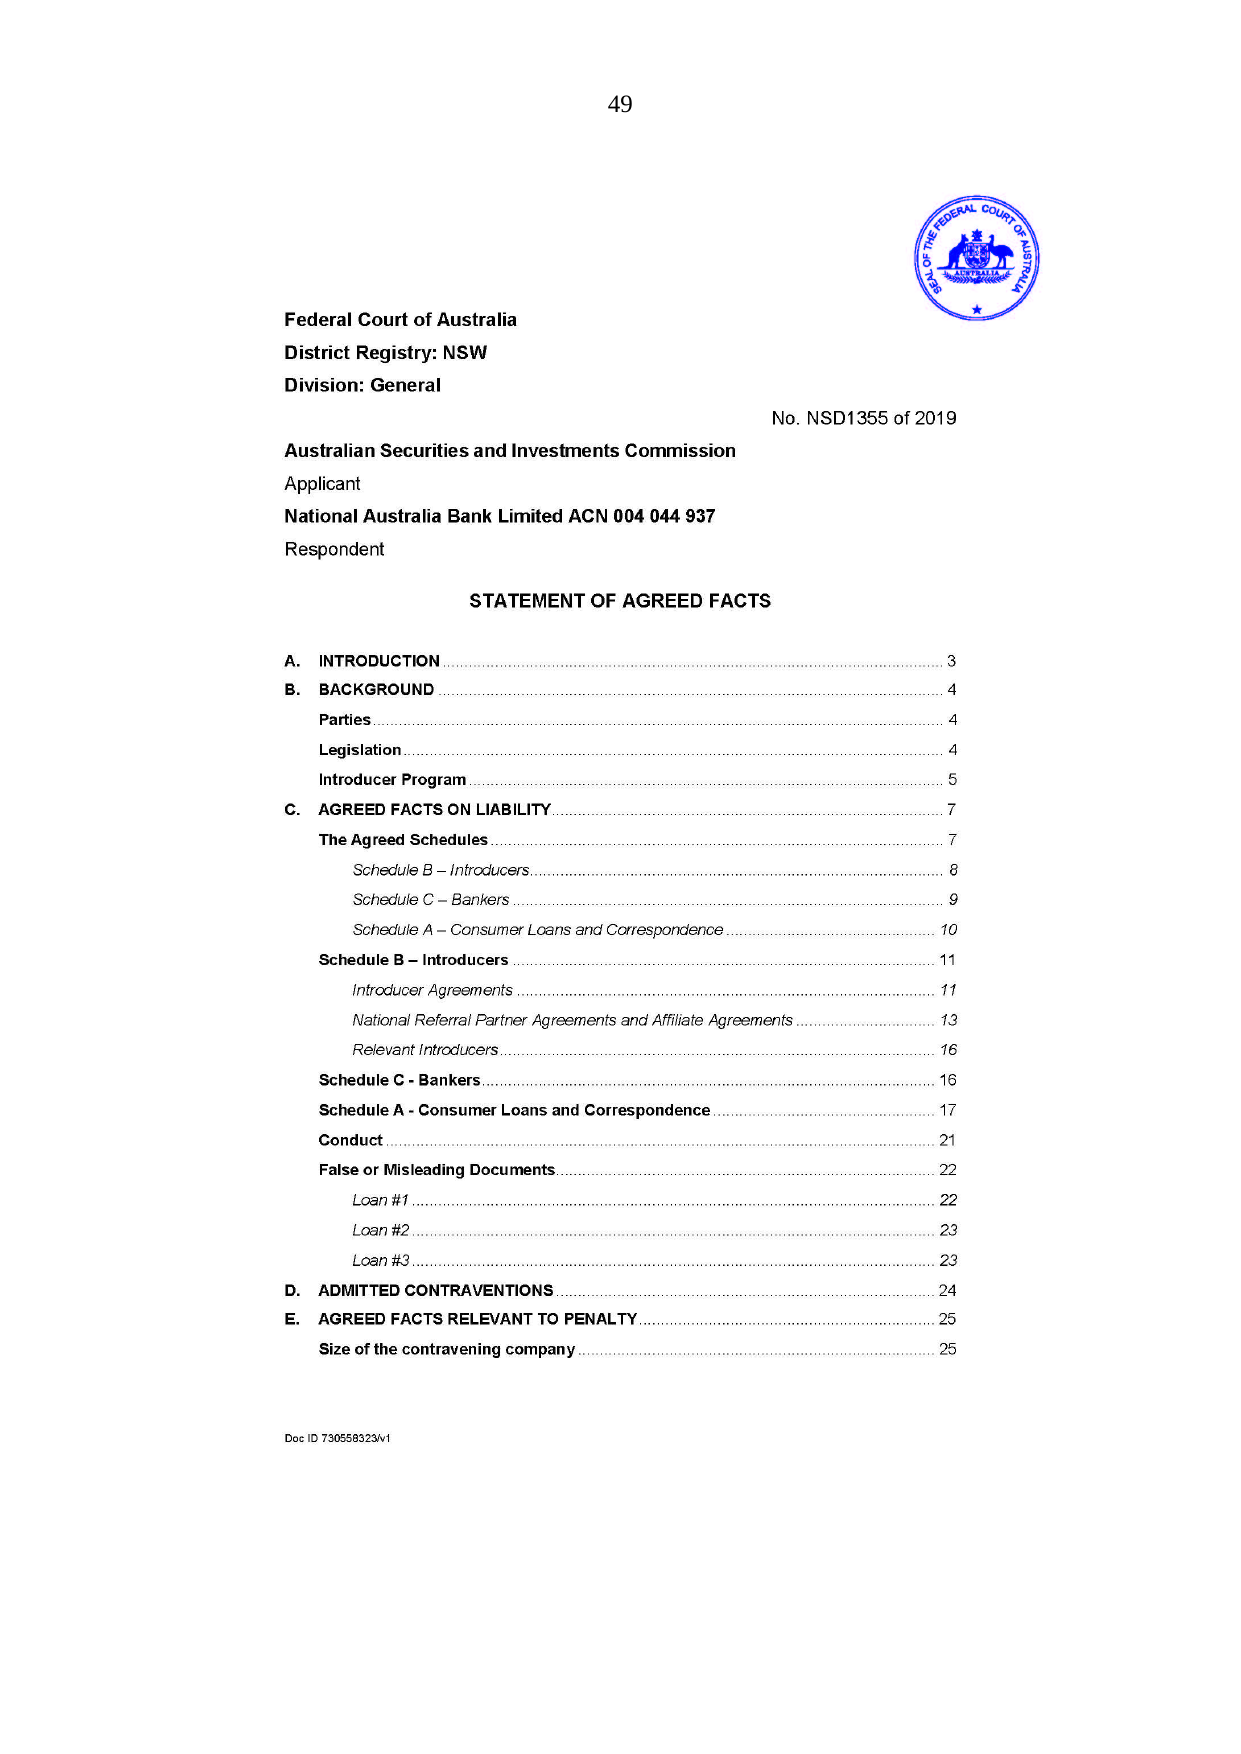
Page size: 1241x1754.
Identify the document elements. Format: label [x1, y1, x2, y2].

picture [150, 174, 1091, 1505]
